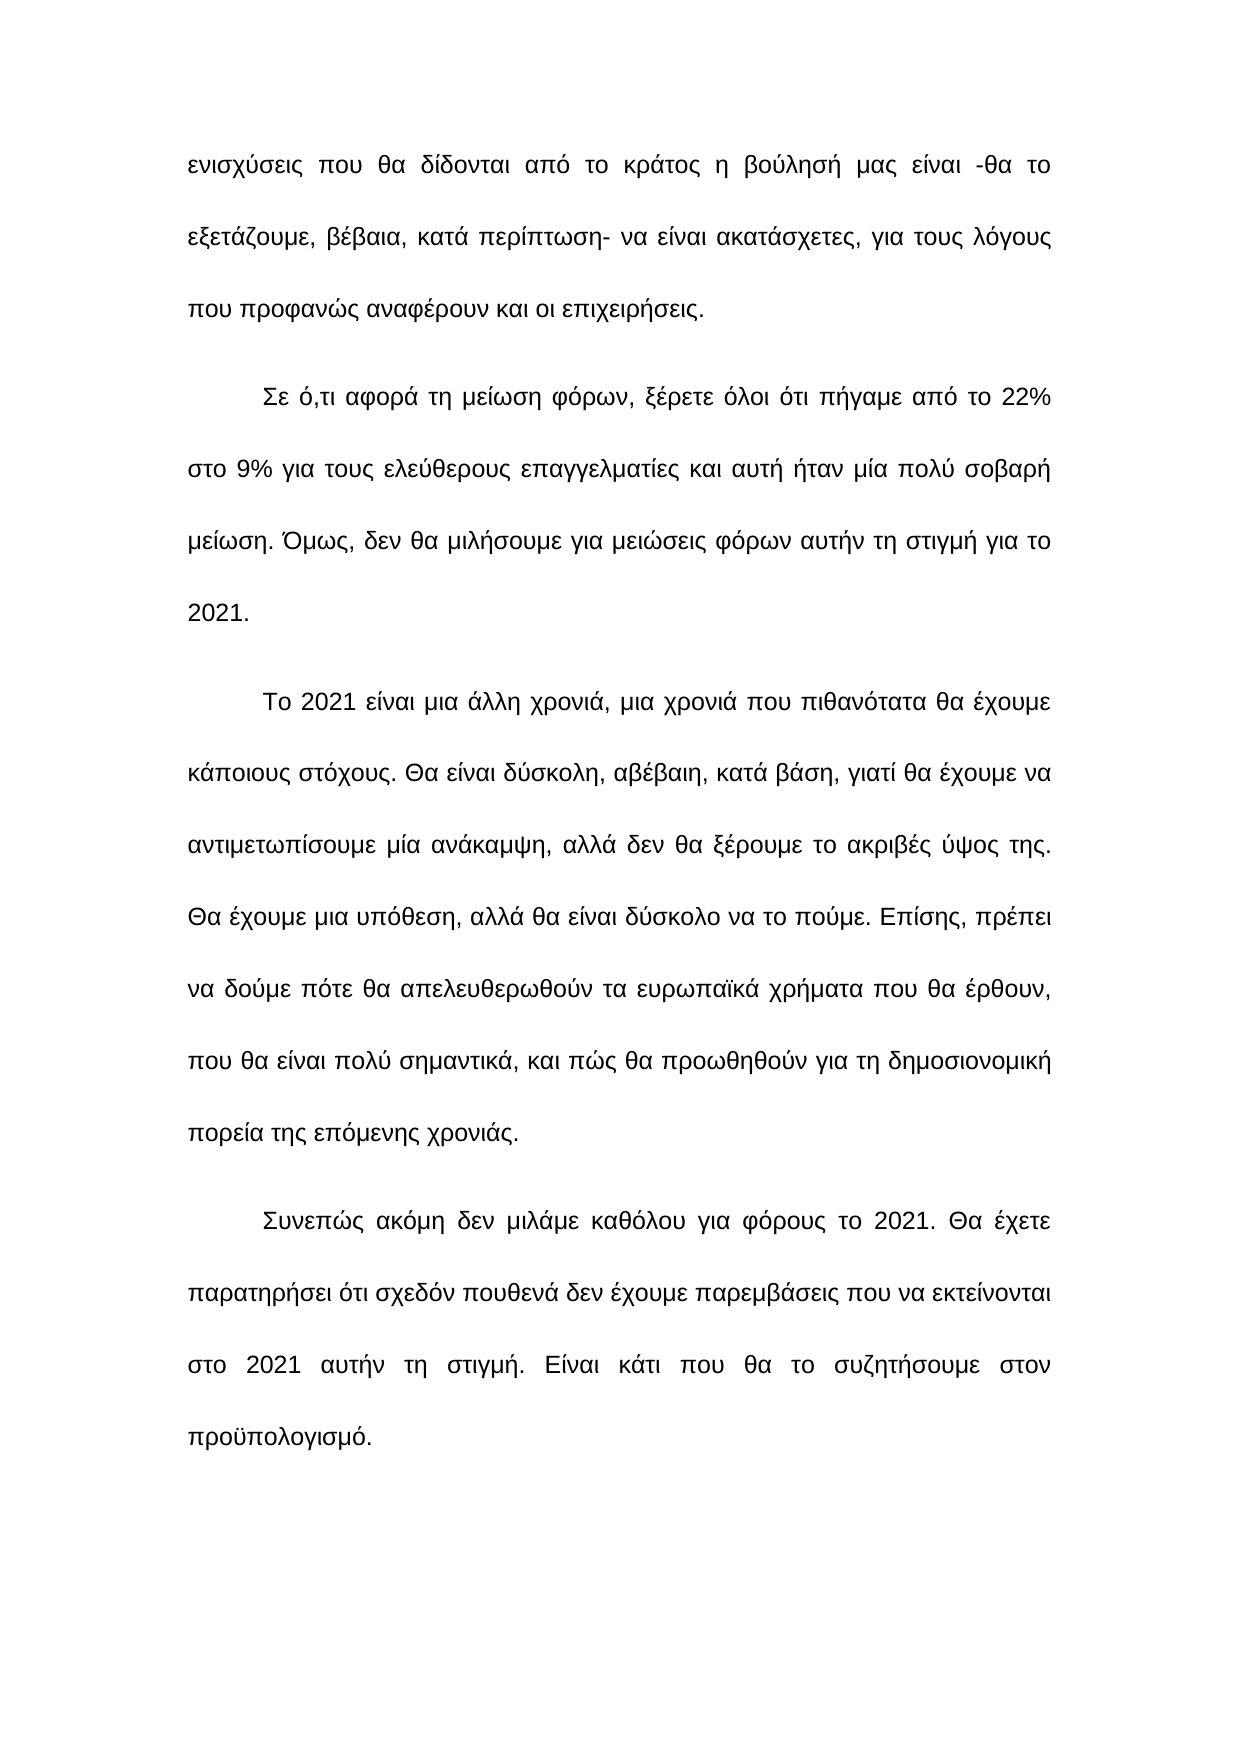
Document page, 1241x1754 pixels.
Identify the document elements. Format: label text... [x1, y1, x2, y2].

text Σε ό,τι αφορά τη μείωση φόρων, ξέρετε όλοι ότι πήγαμε από το 22% στο 9% για τους ελεύθερους επαγγελματίες και αυτή ήταν μία πολύ σοβαρή μείωση. Όμως, δεν θα μιλήσουμε για μειώσεις φόρων αυτήν τη στιγμή για το 2021. [187, 382, 1053, 627]
text Το 2021 είναι μια άλλη χρονιά, μια χρονιά που πιθανότατα θα έχουμε κάποιους στόχους. Θα είναι δύσκολη, αβέβαιη, κατά βάση, γιατί θα έχουμε να αντιμετωπίσουμε μία ανάκαμψη, αλλά δεν θα ξέρουμε το ακριβές ύψος της. Θα έχουμε μια υπόθεση, αλλά θα είναι δύσκολο να το πούμε. Επίσης, πρέπει να δούμε πότε θα απελευθερωθούν τα ευρωπαϊκά χρήματα που θα έρθουν, που θα είναι πολύ σημαντικά, και πώς θα προωθηθούν για τη δημοσιονομική πορεία της επόμενης χρονιάς. [187, 686, 1053, 1146]
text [187, 150, 1053, 322]
text Συνεπώς ακόμη δεν μιλάμε καθόλου για φόρους το 2021. Θα έχετε παρατηρήσει ότι σχεδόν πουθενά δεν έχουμε παρεμβάσεις που να εκτείνονται στο 2021 αυτήν τη στιγμή. Είναι κάτι που θα το συζητήσουμε στον προϋπολογισμό. [187, 1206, 1053, 1451]
